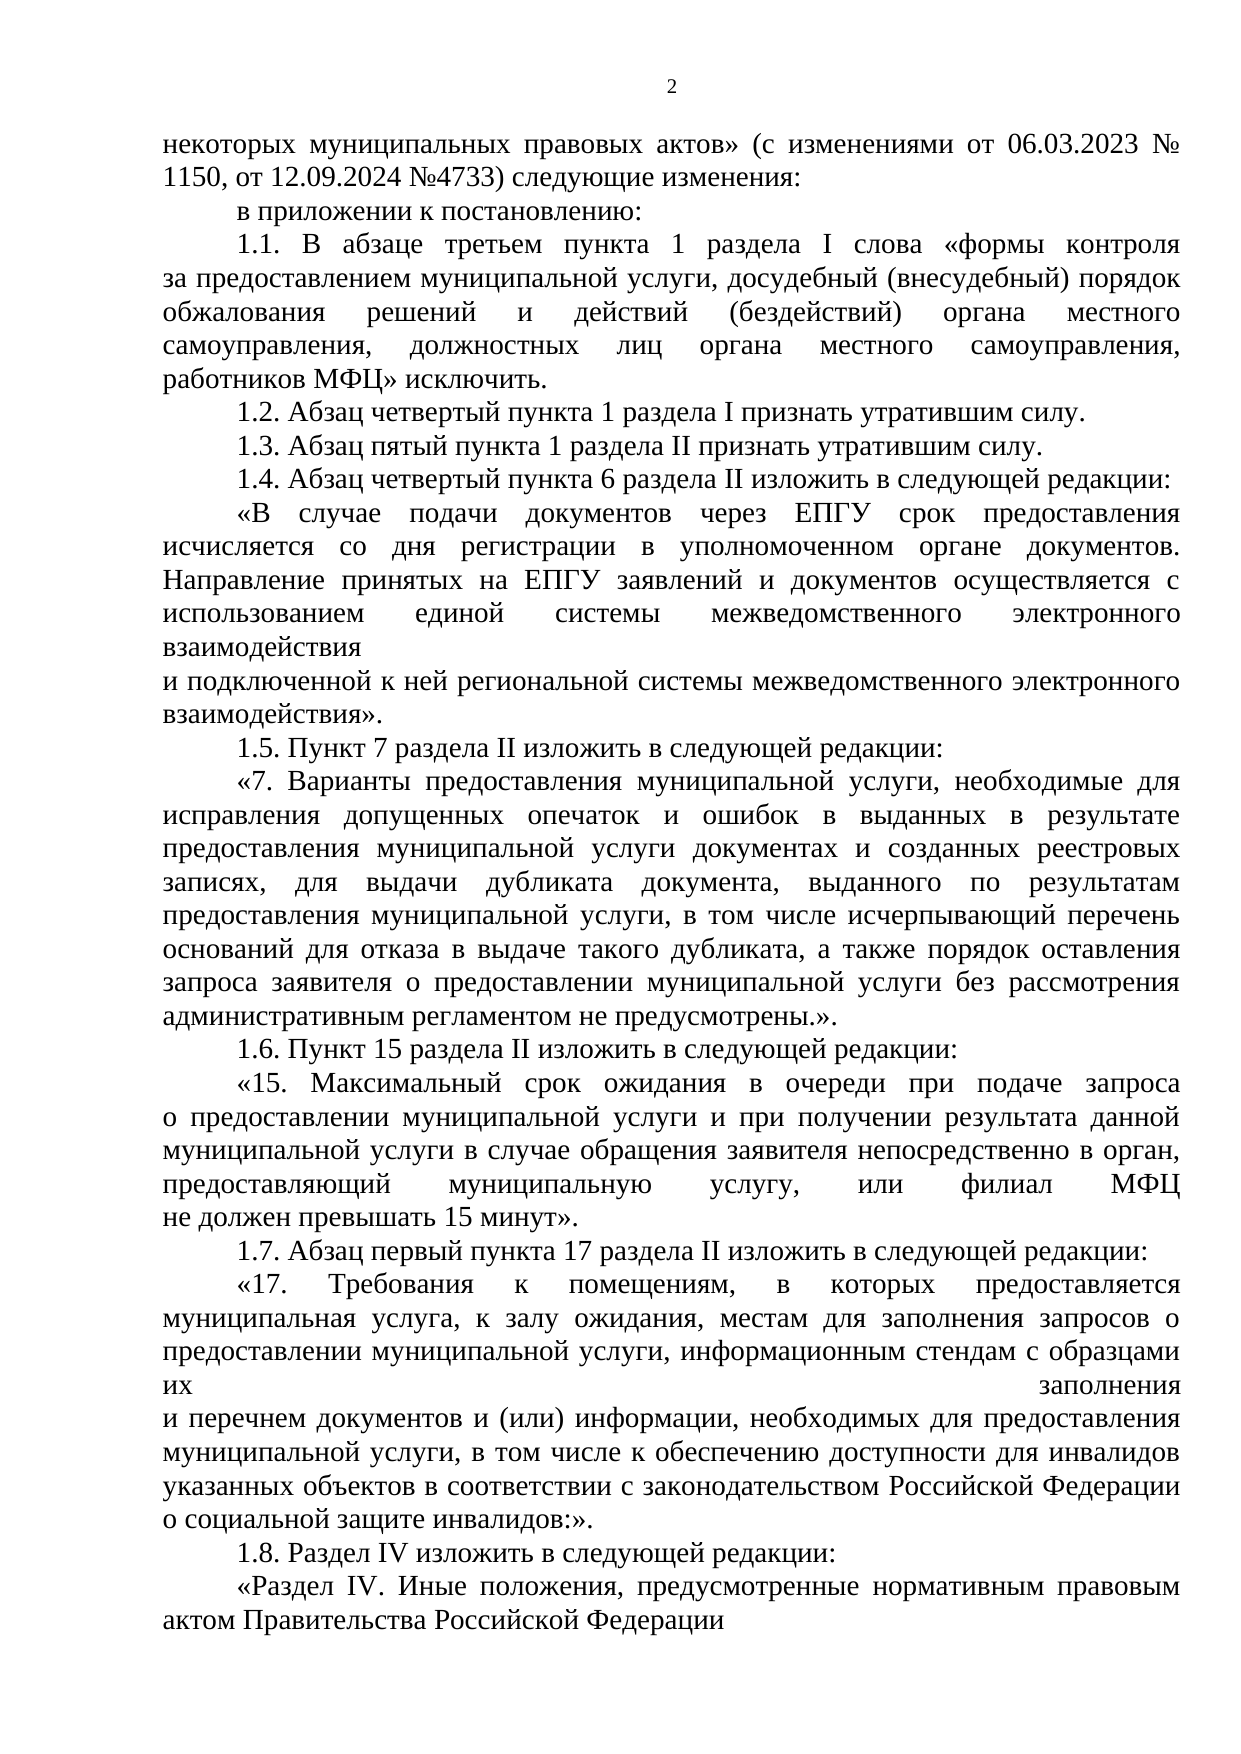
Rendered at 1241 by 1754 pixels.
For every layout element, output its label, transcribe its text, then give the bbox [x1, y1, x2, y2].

text 1.1. В абзаце третьем пункта 1 раздела I слова «формы контроля за предоставлением муниципальной услуги, досудебный (внесудебный) порядок обжалования решений и действий (бездействий) органа местного самоуправления, должностных лиц органа местного самоуправления, работников МФЦ» исключить. [162, 227, 1181, 394]
text «17. Требования к помещениям, в которых предоставляется муниципальная услуга, к залу ожидания, местам для заполнения запросов о предоставлении муниципальной услуги, информационным стендам с образцами их заполнения и перечнем документов и (или) информации, необходимых для предоставления муниципальной услуги, в том числе к обеспечению доступности для инвалидов указанных объектов в соответствии с законодательством Российской Федерации о социальной защите инвалидов:». [162, 1266, 1181, 1535]
text «7. Варианты предоставления муниципальной услуги, необходимые для исправления допущенных опечаток и ошибок в выданных в результате предоставления муниципальной услуги документах и созданных реестровых записях, для выдачи дубликата документа, выданного по результатам предоставления муниципальной услуги, в том числе исчерпывающий перечень оснований для отказа в выдаче такого дубликата, а также порядок оставления запроса заявителя о предоставлении муниципальной услуги без рассмотрения административным регламентом не предусмотрены.». [162, 763, 1181, 1032]
text «15. Максимальный срок ожидания в очереди при подаче запроса о предоставлении муниципальной услуги и при получении результата данной муниципальной услуги в случае обращения заявителя непосредственно в орган, предоставляющий муниципальную услугу, или филиал МФЦ не должен превышать 15 минут». [162, 1065, 1181, 1233]
text 1.3. Абзац пятый пункта 1 раздела II признать утратившим силу. [162, 428, 1181, 461]
text в приложении к постановлению: [162, 193, 1181, 227]
text «В случае подачи документов через ЕПГУ срок предоставления исчисляется со дня регистрации в уполномоченном органе документов. Направление принятых на ЕПГУ заявлений и документов осуществляется с использованием единой системы межведомственного электронного взаимодействия и подключенной к ней региональной системы межведомственного электронного взаимодействия». [162, 495, 1181, 730]
text 1.5. Пункт 7 раздела II изложить в следующей редакции: [162, 730, 1181, 763]
text 1.6. Пункт 15 раздела II изложить в следующей редакции: [162, 1032, 1181, 1065]
text 1.4. Абзац четвертый пункта 6 раздела II изложить в следующей редакции: [162, 461, 1181, 495]
text «Раздел IV. Иные положения, предусмотренные нормативным правовым актом Правительства Российской Федерации [162, 1568, 1181, 1635]
text 1.8. Раздел IV изложить в следующей редакции: [162, 1535, 1181, 1568]
text 1.2. Абзац четвертый пункта 1 раздела I признать утратившим силу. [162, 394, 1181, 428]
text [162, 126, 1181, 193]
text 1.7. Абзац первый пункта 17 раздела II изложить в следующей редакции: [162, 1233, 1181, 1266]
